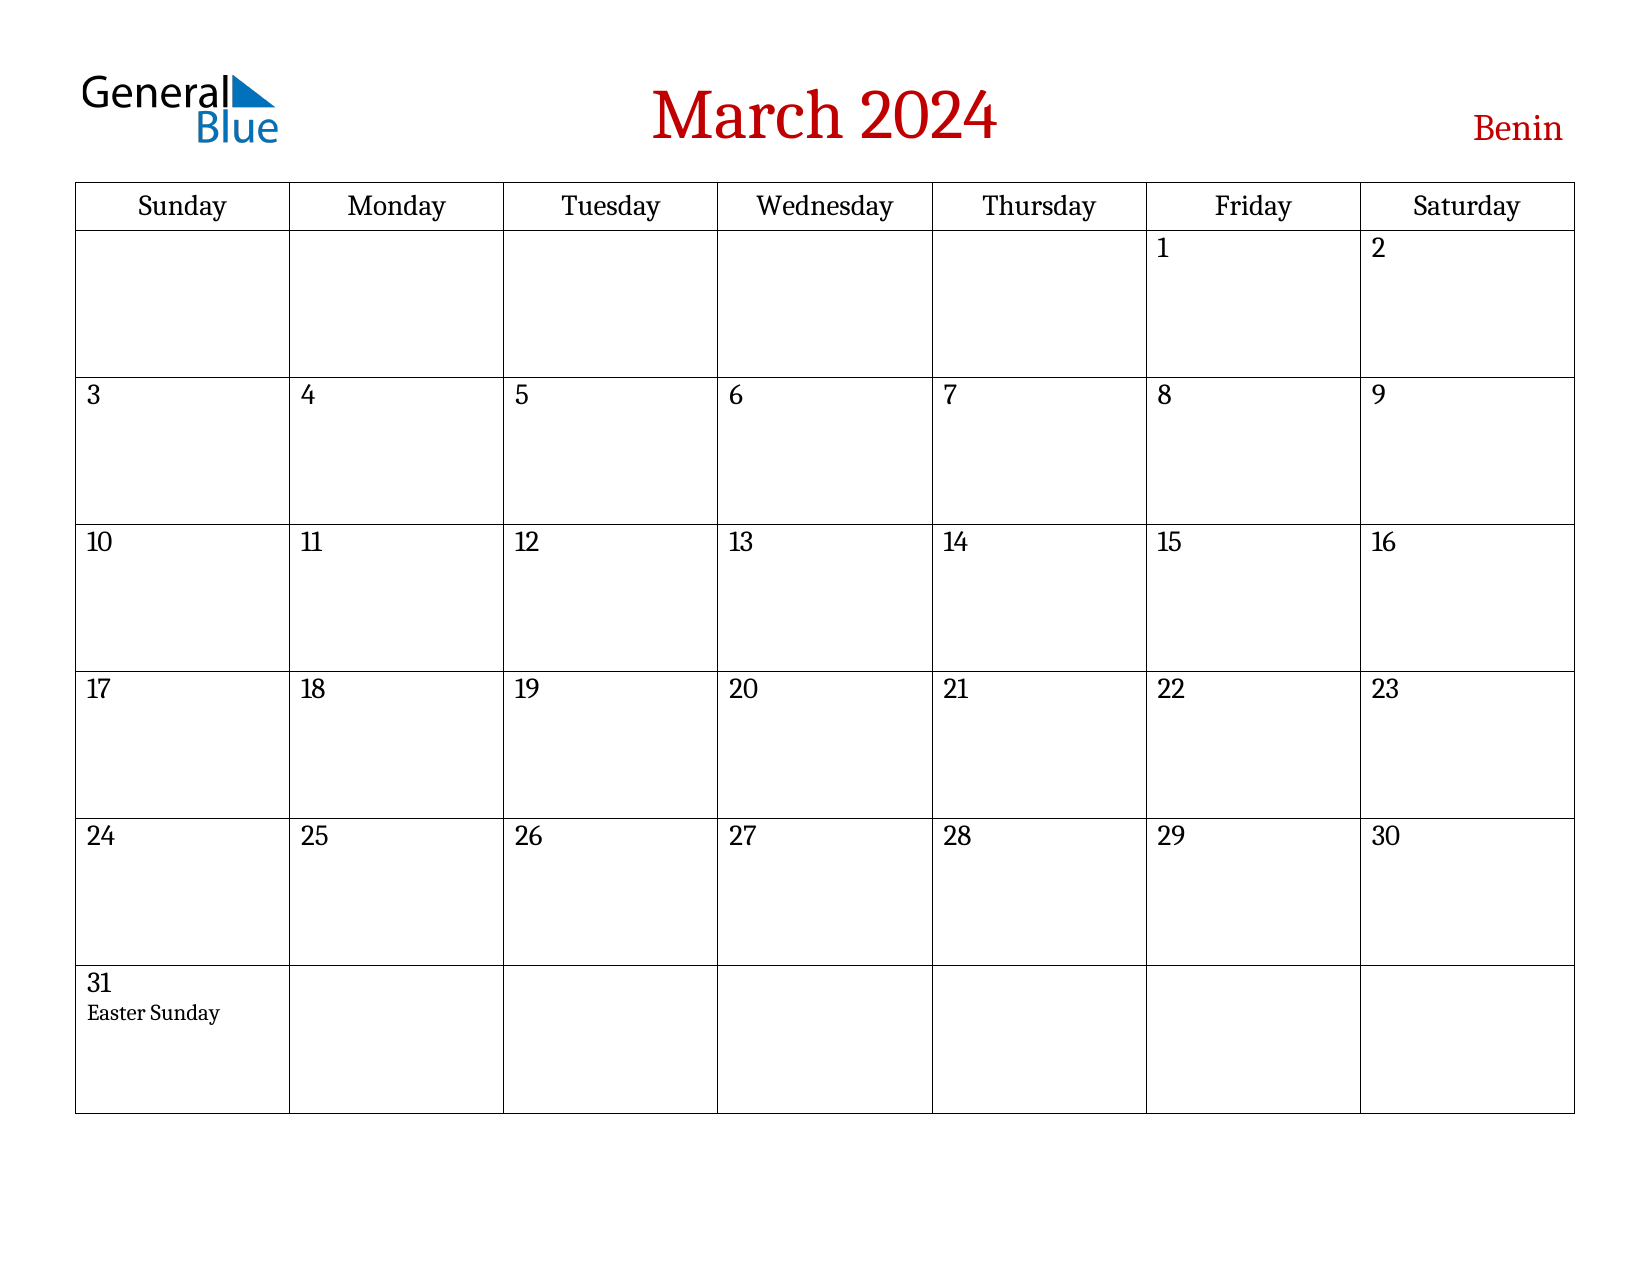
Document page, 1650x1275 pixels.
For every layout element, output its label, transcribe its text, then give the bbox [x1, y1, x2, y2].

table_cell Wednesday [718, 183, 932, 230]
table_cell [504, 412, 717, 524]
table_cell [718, 231, 932, 264]
table_cell [76, 265, 289, 377]
table_cell 14 [933, 525, 1146, 559]
table_cell 16 [1361, 525, 1574, 559]
table_header Benin [1146, 75, 1574, 182]
table_cell 8 [1147, 378, 1360, 412]
table_cell 1 [1147, 231, 1360, 264]
table_cell [1147, 1000, 1360, 1112]
table_cell 20 [718, 672, 932, 706]
table_cell [290, 559, 503, 671]
table_cell [1147, 265, 1360, 377]
table_cell [1361, 706, 1574, 818]
table_cell [1147, 853, 1360, 965]
table_cell Easter Sunday [76, 1000, 289, 1112]
table_cell [1361, 853, 1574, 965]
table_cell [933, 966, 1146, 1000]
table_cell 13 [718, 525, 932, 559]
table_cell [504, 1000, 717, 1112]
table_cell [290, 853, 503, 965]
table_cell 27 [718, 819, 932, 853]
table_cell 9 [1361, 378, 1574, 412]
table_cell Thursday [933, 183, 1146, 230]
table_cell [718, 706, 932, 818]
table_cell [933, 853, 1146, 965]
table_cell [290, 706, 503, 818]
table_cell [290, 1000, 503, 1112]
table_cell [76, 559, 289, 671]
table_cell 26 [504, 819, 717, 853]
table_cell 19 [504, 672, 717, 706]
table_cell [504, 853, 717, 965]
table_cell [290, 412, 503, 524]
table_cell [718, 1000, 932, 1112]
table_cell [504, 231, 717, 264]
table_cell 11 [290, 525, 503, 559]
table_cell 23 [1361, 672, 1574, 706]
table_cell 21 [933, 672, 1146, 706]
table_cell 15 [1147, 525, 1360, 559]
table_cell Tuesday [504, 183, 717, 230]
table_cell [76, 231, 289, 264]
table_cell [76, 412, 289, 524]
picture [82, 75, 278, 143]
table_cell [718, 559, 932, 671]
table_cell [1361, 412, 1574, 524]
table_cell [504, 966, 717, 1000]
table_cell [1147, 706, 1360, 818]
table_cell [504, 559, 717, 671]
table_cell 18 [290, 672, 503, 706]
table_cell [933, 706, 1146, 818]
table_cell [1361, 265, 1574, 377]
table_cell Sunday [76, 183, 289, 230]
table_header [76, 75, 503, 182]
table_cell 28 [933, 819, 1146, 853]
table_cell [1361, 1000, 1574, 1112]
table_cell [290, 265, 503, 377]
table_cell [933, 559, 1146, 671]
table_cell [718, 853, 932, 965]
table_cell [718, 412, 932, 524]
table_cell 17 [76, 672, 289, 706]
table_cell 5 [504, 378, 717, 412]
table_header March 2024 [504, 75, 1146, 182]
table_cell 12 [504, 525, 717, 559]
table_cell [504, 265, 717, 377]
table_cell [290, 231, 503, 264]
table_cell [718, 265, 932, 377]
table_cell 10 [76, 525, 289, 559]
table_cell 2 [1361, 231, 1574, 264]
table_cell 25 [290, 819, 503, 853]
table_cell [718, 966, 932, 1000]
table_cell [290, 966, 503, 1000]
table_cell [933, 265, 1146, 377]
table_cell 24 [76, 819, 289, 853]
table_cell 4 [290, 378, 503, 412]
table_cell Saturday [1361, 183, 1574, 230]
table_cell [1361, 559, 1574, 671]
table_cell Friday [1147, 183, 1360, 230]
table_cell [504, 706, 717, 818]
table_cell [76, 853, 289, 965]
table_cell 30 [1361, 819, 1574, 853]
table_cell 3 [76, 378, 289, 412]
table_cell [933, 231, 1146, 264]
table_cell 31 [76, 966, 289, 1000]
table_cell 6 [718, 378, 932, 412]
table_cell [933, 1000, 1146, 1112]
table_cell 29 [1147, 819, 1360, 853]
table_cell [1147, 559, 1360, 671]
table_cell [76, 706, 289, 818]
table_cell Monday [290, 183, 503, 230]
table_cell [1147, 966, 1360, 1000]
table_cell 7 [933, 378, 1146, 412]
table_cell [1147, 412, 1360, 524]
table_cell 22 [1147, 672, 1360, 706]
table_cell [933, 412, 1146, 524]
table_cell [1361, 966, 1574, 1000]
